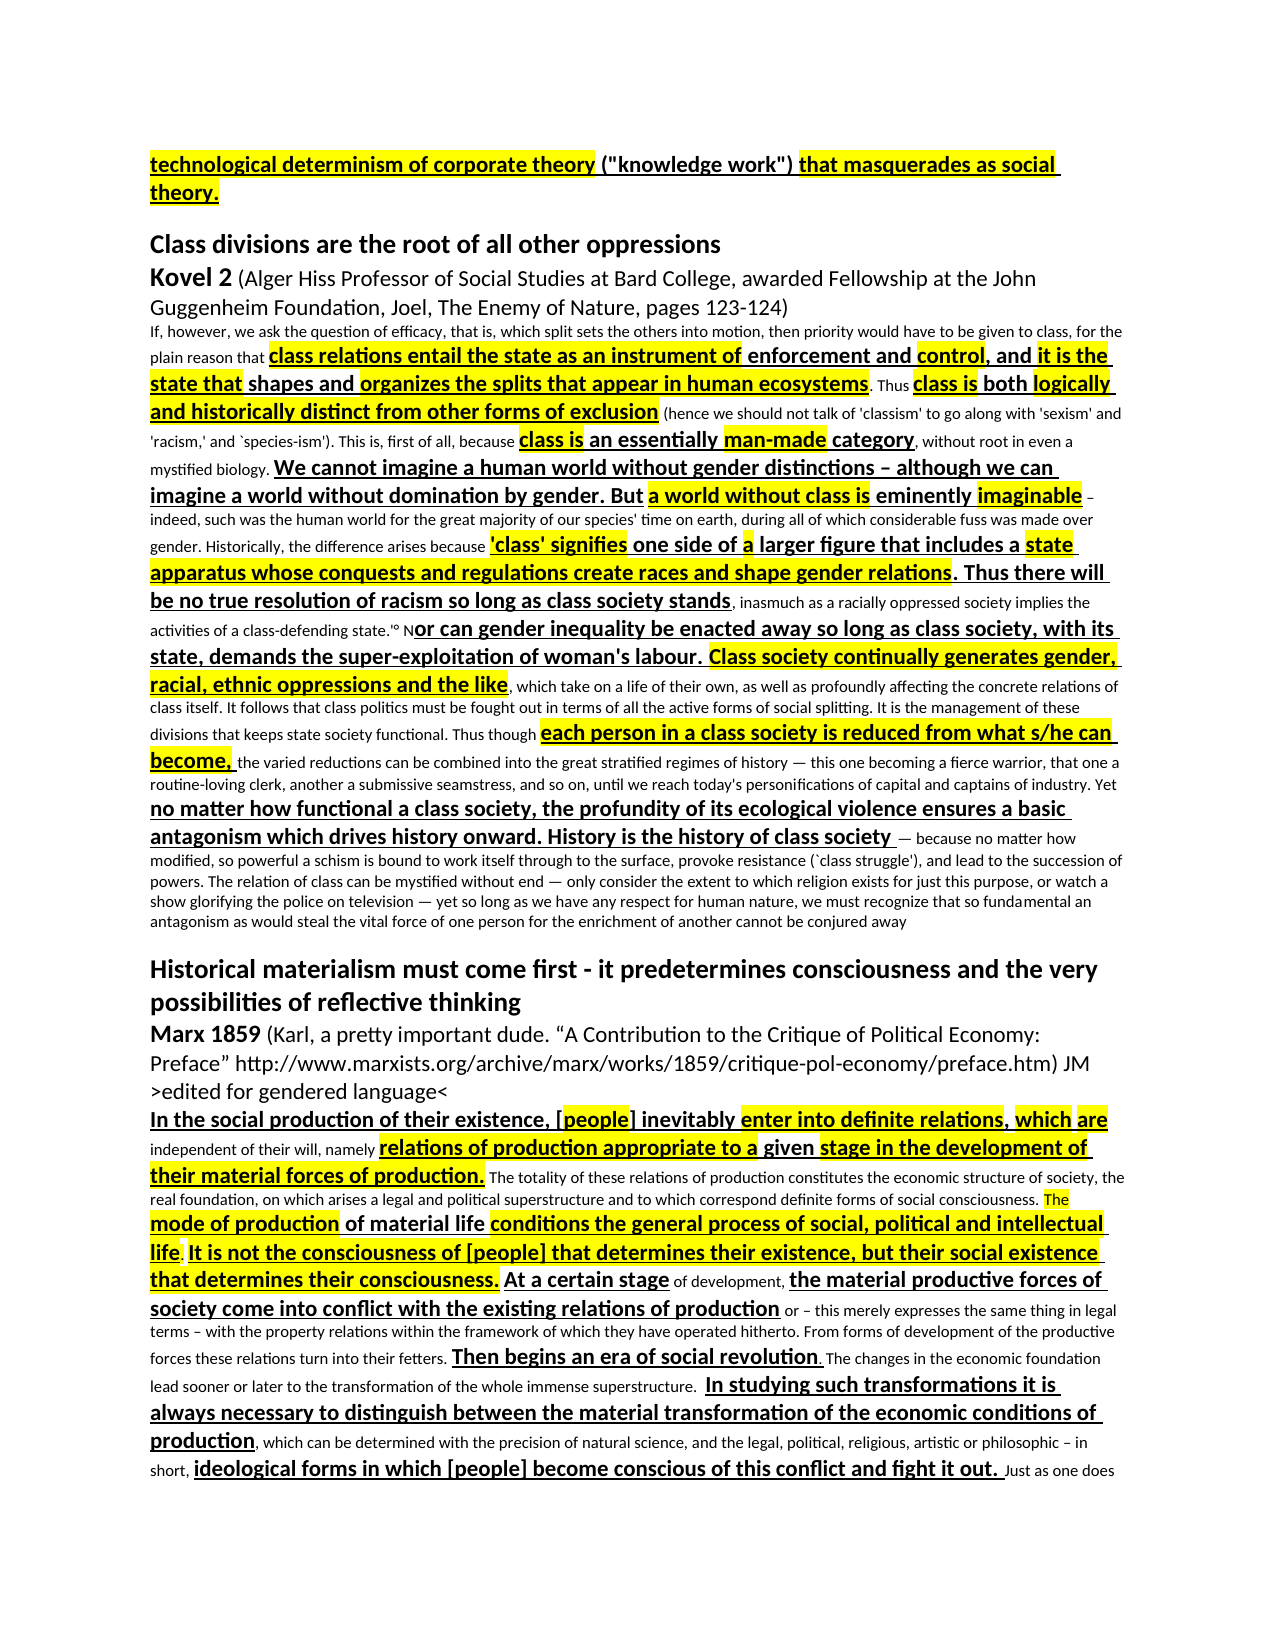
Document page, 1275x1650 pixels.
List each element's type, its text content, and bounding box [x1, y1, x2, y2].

subtitle Class divisions are the root of all other oppressions [150, 227, 1125, 260]
text Kovel 2 (Alger Hiss Professor of Social Studies at Bard College, awarded Fellowship at the John Guggenheim Foundation, Joel, The Enemy of Nature, pages 123-124) [150, 260, 1125, 321]
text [150, 1105, 1125, 1482]
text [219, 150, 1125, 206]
text >edited for gendered language< [150, 1077, 1125, 1105]
subtitle Historical materialism must come first - it predetermines consciousness and the very possibilities of reflective thinking [150, 953, 1125, 1019]
text Marx 1859 (Karl, a pretty important dude. “A Contribution to the Critique of Political Economy: Preface” http://www.marxists.org/archive/marx/works/1859/critique-pol-economy/preface.htm) JM [150, 1019, 1125, 1077]
text If, however, we ask the question of efficacy, that is, which split sets the others into motion, then priority would have to be given to class, for the plain reason that class relations entail the state as an instrument of enforcement and control, and it is the state that shapes and organizes the splits that appear in human ecosystems. Thus class is both logically and historically distinct from other forms of exclusion (hence we should not talk of 'classism' to go along with 'sexism' and 'racism,' and `species-ism'). This is, first of all, because class is an essentially man-made category, without root in even a mystified biology. We cannot imagine a human world without gender distinctions – although we can imagine a world without domination by gender. But a world without class is eminently imaginable – indeed, such was the human world for the great majority of our species' time on earth, during all of which considerable fuss was made over gender. Historically, the difference arises because 'class' signifies one side of a larger figure that includes a state apparatus whose conquests and regulations create races and shape gender relations. Thus there will be no true resolution of racism so long as class society stands, inasmuch as a racially oppressed society implies the activities of a class-defending state.'° Nor can gender inequality be enacted away so long as class society, with its state, demands the super-exploitation of woman's labour. Class society continually generates gender, racial, ethnic oppressions and the like, which take on a life of their own, as well as profoundly affecting the concrete relations of class itself. It follows that class politics must be fought out in terms of all the active forms of social splitting. It is the management of these divisions that keeps state society functional. Thus though each person in a class society is reduced from what s/he can become, the varied reductions can be combined into the great stratified regimes of history — this one becoming a fierce warrior, that one a routine-loving clerk, another a submissive seamstress, and so on, until we reach today's personifications of capital and captains of industry. Yet no matter how functional a class society, the profundity of its ecological violence ensures a basic antagonism which drives history onward. History is the history of class society — because no matter how modified, so powerful a schism is bound to work itself through to the surface, provoke resistance (`class struggle'), and lead to the succession of powers. The relation of class can be mystified without end — only consider the extent to which religion exists for just this purpose, or watch a show glorifying the police on television — yet so long as we have any respect for human nature, we must recognize that so fundamental an antagonism as would steal the vital force of one person for the enrichment of another cannot be conjured away [150, 321, 1125, 932]
